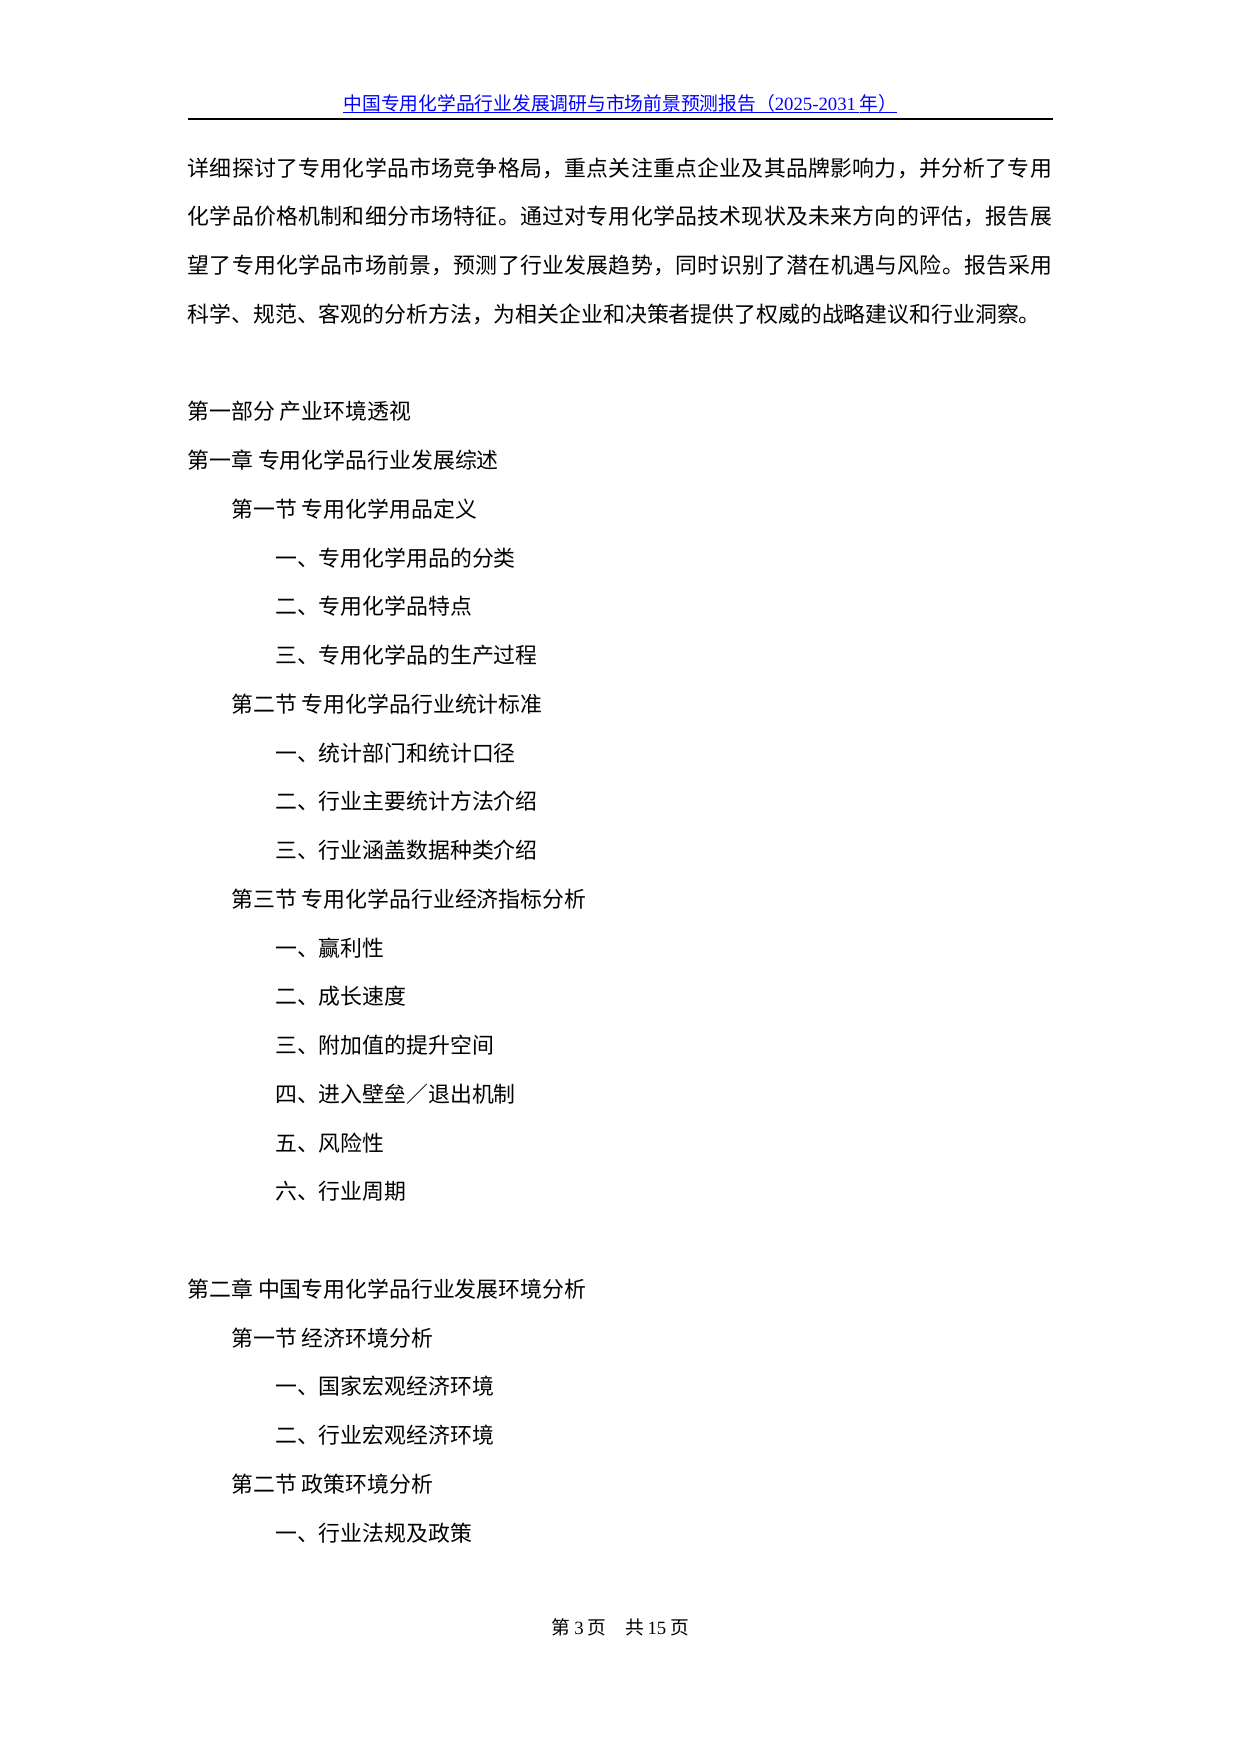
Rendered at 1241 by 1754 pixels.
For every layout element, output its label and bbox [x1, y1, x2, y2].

text [187, 150, 1053, 1548]
